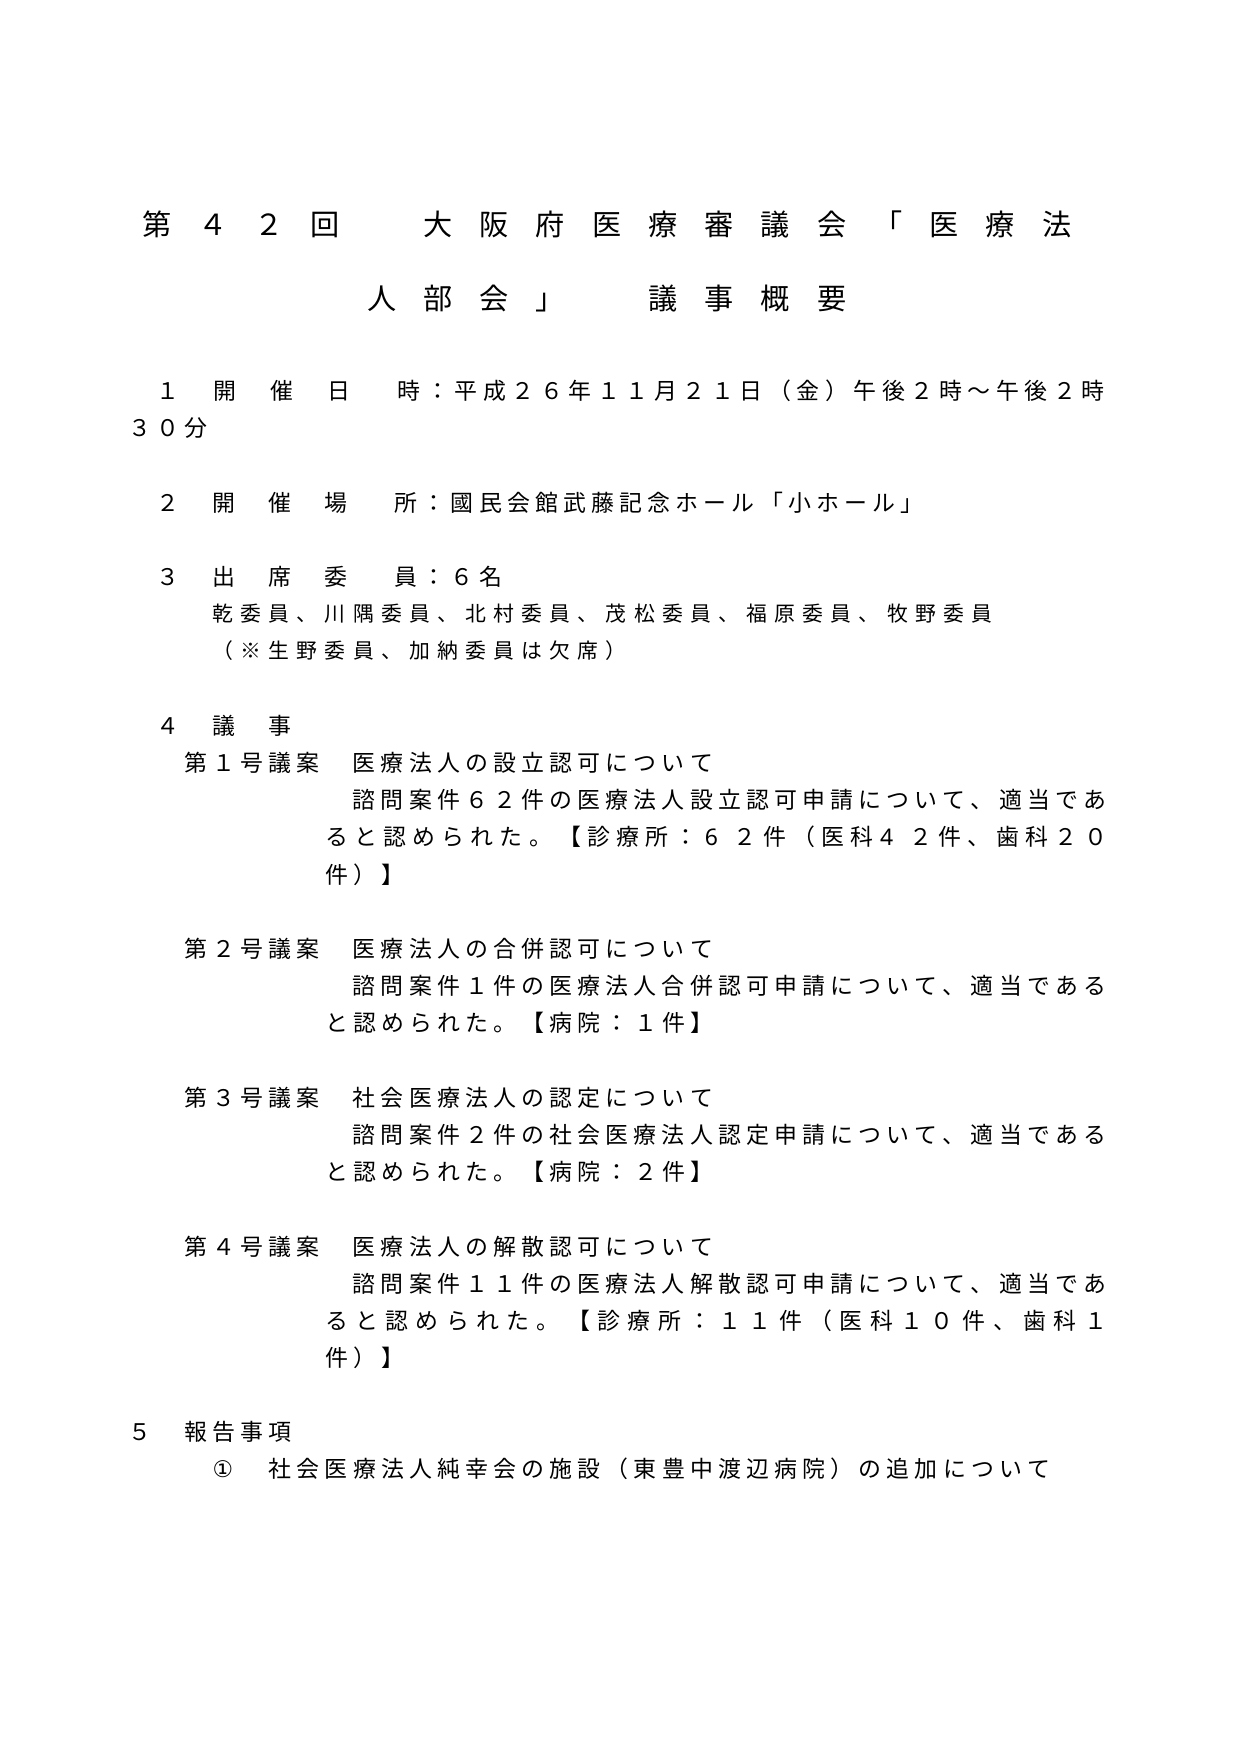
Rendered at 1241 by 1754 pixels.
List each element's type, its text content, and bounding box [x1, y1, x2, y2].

text 諮問案件１１件の医療法人解散認可申請について、適当であると認められた。【診療所：１１件（医科１０件、歯科１件）】 [128, 1263, 1112, 1375]
text 諮問案件６２件の医療法人設立認可申請について、適当であると認められた。【診療所：6２件（医科4２件、歯科２０件）】 [128, 780, 1112, 892]
text （※生野委員、加納委員は欠席） [128, 631, 1112, 668]
list 社会医療法人純幸会の施設（東豊中渡辺病院）の追加について [206, 1449, 1112, 1487]
text ２ 開催場所：國民会館武藤記念ホール「小ホール」 [128, 483, 1112, 520]
text ４ 議 事 [128, 706, 1112, 743]
text 諮問案件２件の社会医療法人認定申請について、適当であると認められた。【病院：２件】 [128, 1115, 1112, 1189]
text 乾委員、川隅委員、北村委員、茂松委員、福原委員、牧野委員 [128, 594, 1112, 631]
text 第３号議案 社会医療法人の認定について [128, 1078, 1112, 1115]
text 第２号議案 医療法人の合併認可について [128, 929, 1112, 966]
text 諮問案件１件の医療法人合併認可申請について、適当であると認められた。【病院：１件】 [128, 966, 1112, 1040]
text 第１号議案 医療法人の設立認可について [128, 743, 1112, 780]
text ３ 出席委員：６名 [128, 557, 1112, 594]
text 第４号議案 医療法人の解散認可について [128, 1226, 1112, 1263]
text ５ 報告事項 [128, 1412, 1112, 1449]
text 第４２回 大阪府医療審議会「医療法人部会」 議事概要 [128, 185, 1112, 334]
text １ 開催日時：平成２６年１１月２１日（金）午後２時～午後２時３０分 [128, 371, 1112, 445]
